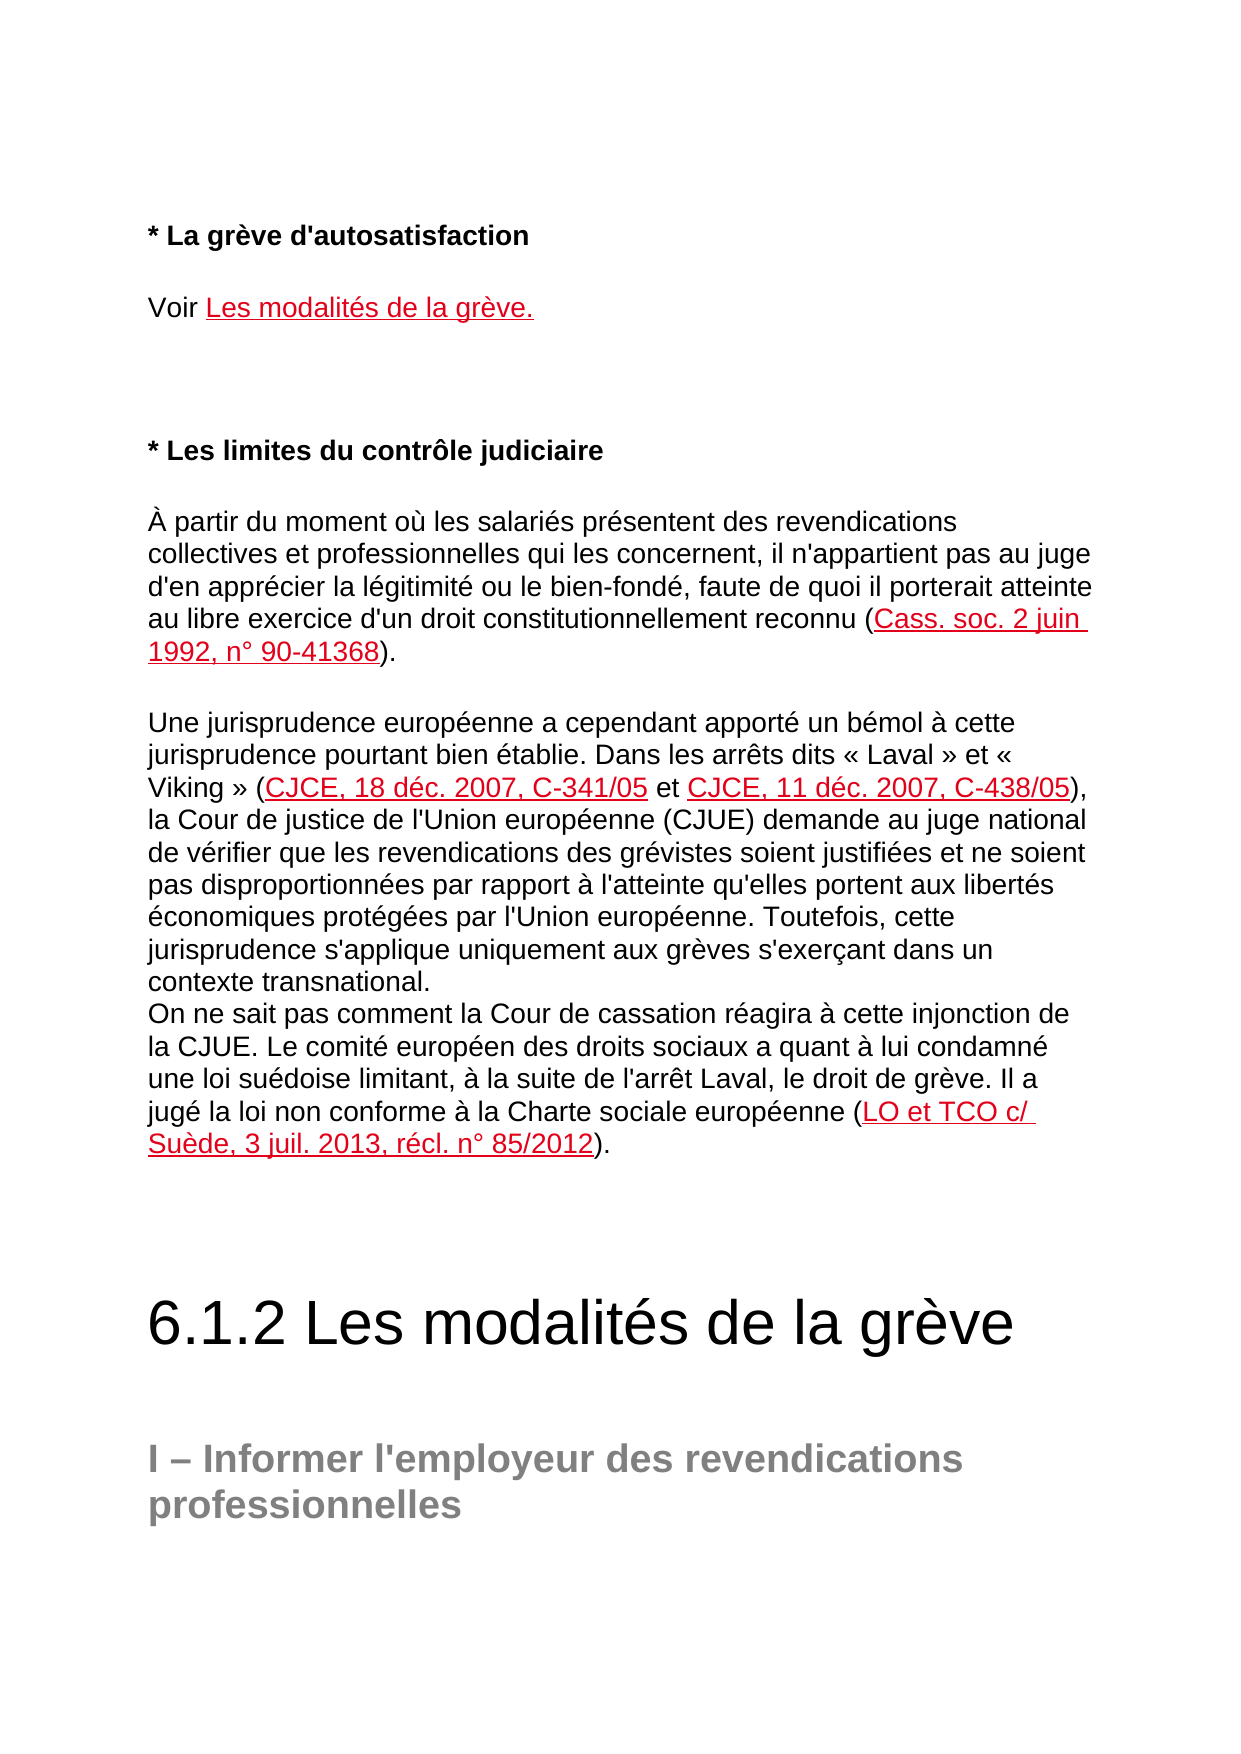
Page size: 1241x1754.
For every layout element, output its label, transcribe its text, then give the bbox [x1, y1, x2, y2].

text I – Informer l'employeur des revendications professionnelles [148, 1436, 1093, 1527]
text Une jurisprudence européenne a cependant apporté un bémol à cette jurisprudence pourtant bien établie. Dans les arrêts dits « Laval » et « Viking » (CJCE, 18 déc. 2007, C-341/05 et CJCE, 11 déc. 2007, C-438/05), la Cour de justice de l'Union européenne (CJUE) demande au juge national de vérifier que les revendications des grévistes soient justifiées et ne soient pas disproportionnées par rapport à l'atteinte qu'elles portent aux libertés économiques protégées par l'Union européenne. Toutefois, cette jurisprudence s'applique uniquement aux grèves s'exerçant dans un contexte transnational. On ne sait pas comment la Cour de cassation réagira à cette injonction de la CJUE. Le comité européen des droits sociaux a quant à lui condamné une loi suédoise limitant, à la suite de l'arrêt Laval, le droit de grève. Il a jugé la loi non conforme à la Charte sociale européenne (LO et TCO c/ Suède, 3 juil. 2013, récl. n° 85/2012). [148, 706, 1093, 1159]
text * La grève d'autosatisfaction [148, 219, 1093, 251]
text * Les limites du contrôle judiciaire [148, 433, 1093, 466]
text 6.1.2 Les modalités de la grève [148, 1286, 1093, 1357]
text Voir Les modalités de la grève. [148, 291, 1093, 323]
text À partir du moment où les salariés présentent des revendications collectives et professionnelles qui les concernent, il n'appartient pas au juge d'en apprécier la légitimité ou le bien-fondé, faute de quoi il porterait atteinte au libre exercice d'un droit constitutionnellement reconnu (Cass. soc. 2 juin 1992, n° 90-41368). [148, 505, 1093, 667]
